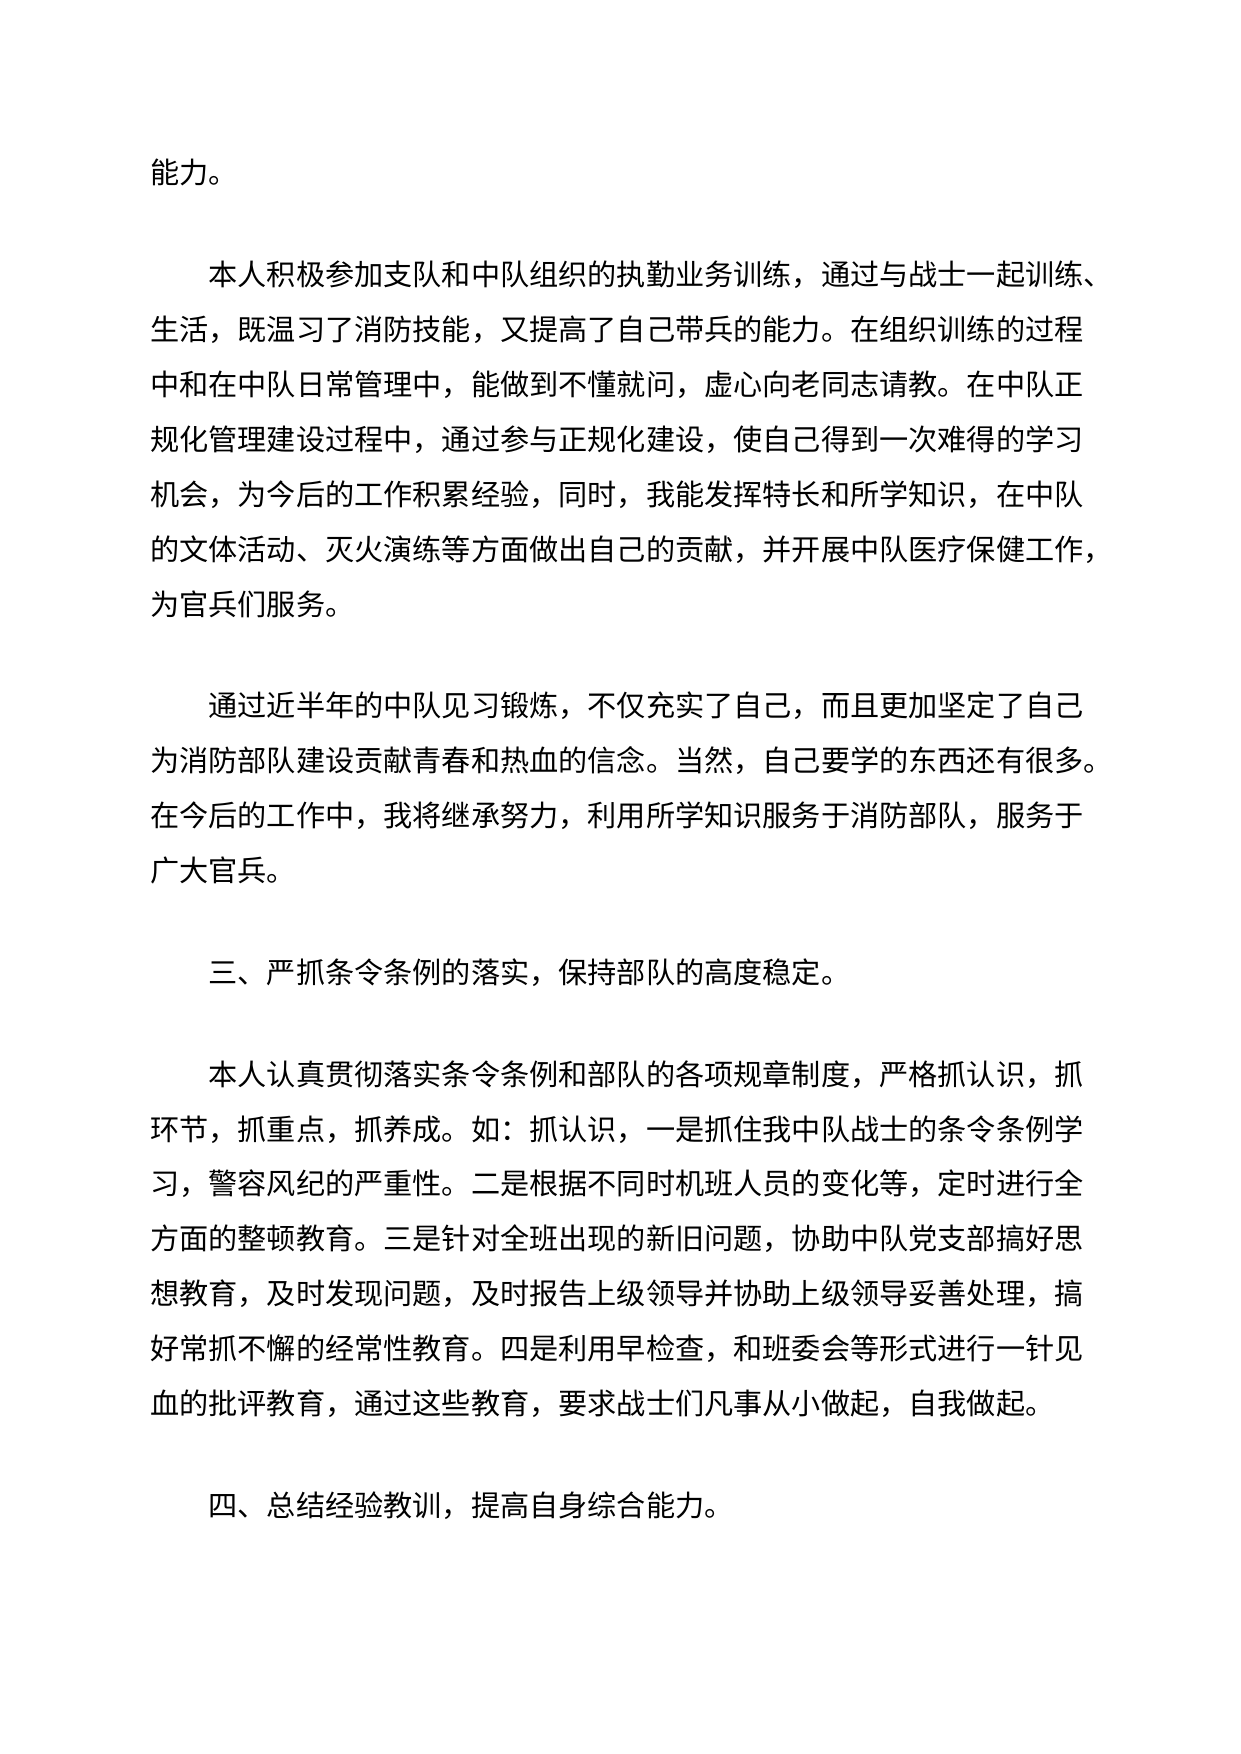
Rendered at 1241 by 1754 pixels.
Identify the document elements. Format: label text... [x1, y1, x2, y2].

text 通过近半年的中队见习锻炼，不仅充实了自己，而且更加坚定了自己为消防部队建设贡献青春和热血的信念。当然，自己要学的东西还有很多。在今后的工作中，我将继承努力，利用所学知识服务于消防部队，服务于广大官兵。 [150, 683, 1090, 890]
text 三、严抓条令条例的落实，保持部队的高度稳定。 [150, 949, 1090, 992]
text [150, 150, 1090, 192]
text 本人认真贯彻落实条令条例和部队的各项规章制度，严格抓认识，抓环节，抓重点，抓养成。如：抓认识，一是抓住我中队战士的条令条例学习，警容风纪的严重性。二是根据不同时机班人员的变化等，定时进行全方面的整顿教育。三是针对全班出现的新旧问题，协助中队党支部搞好思想教育，及时发现问题，及时报告上级领导并协助上级领导妥善处理，搞好常抓不懈的经常性教育。四是利用早检查，和班委会等形式进行一针见血的批评教育，通过这些教育，要求战士们凡事从小做起，自我做起。 [150, 1051, 1090, 1423]
text 本人积极参加支队和中队组织的执勤业务训练，通过与战士一起训练、生活，既温习了消防技能，又提高了自己带兵的能力。在组织训练的过程中和在中队日常管理中，能做到不懂就问，虚心向老同志请教。在中队正规化管理建设过程中，通过参与正规化建设，使自己得到一次难得的学习机会，为今后的工作积累经验，同时，我能发挥特长和所学知识，在中队的文体活动、灭火演练等方面做出自己的贡献，并开展中队医疗保健工作，为官兵们服务。 [150, 252, 1090, 623]
text 四、总结经验教训，提高自身综合能力。 [150, 1482, 1090, 1524]
